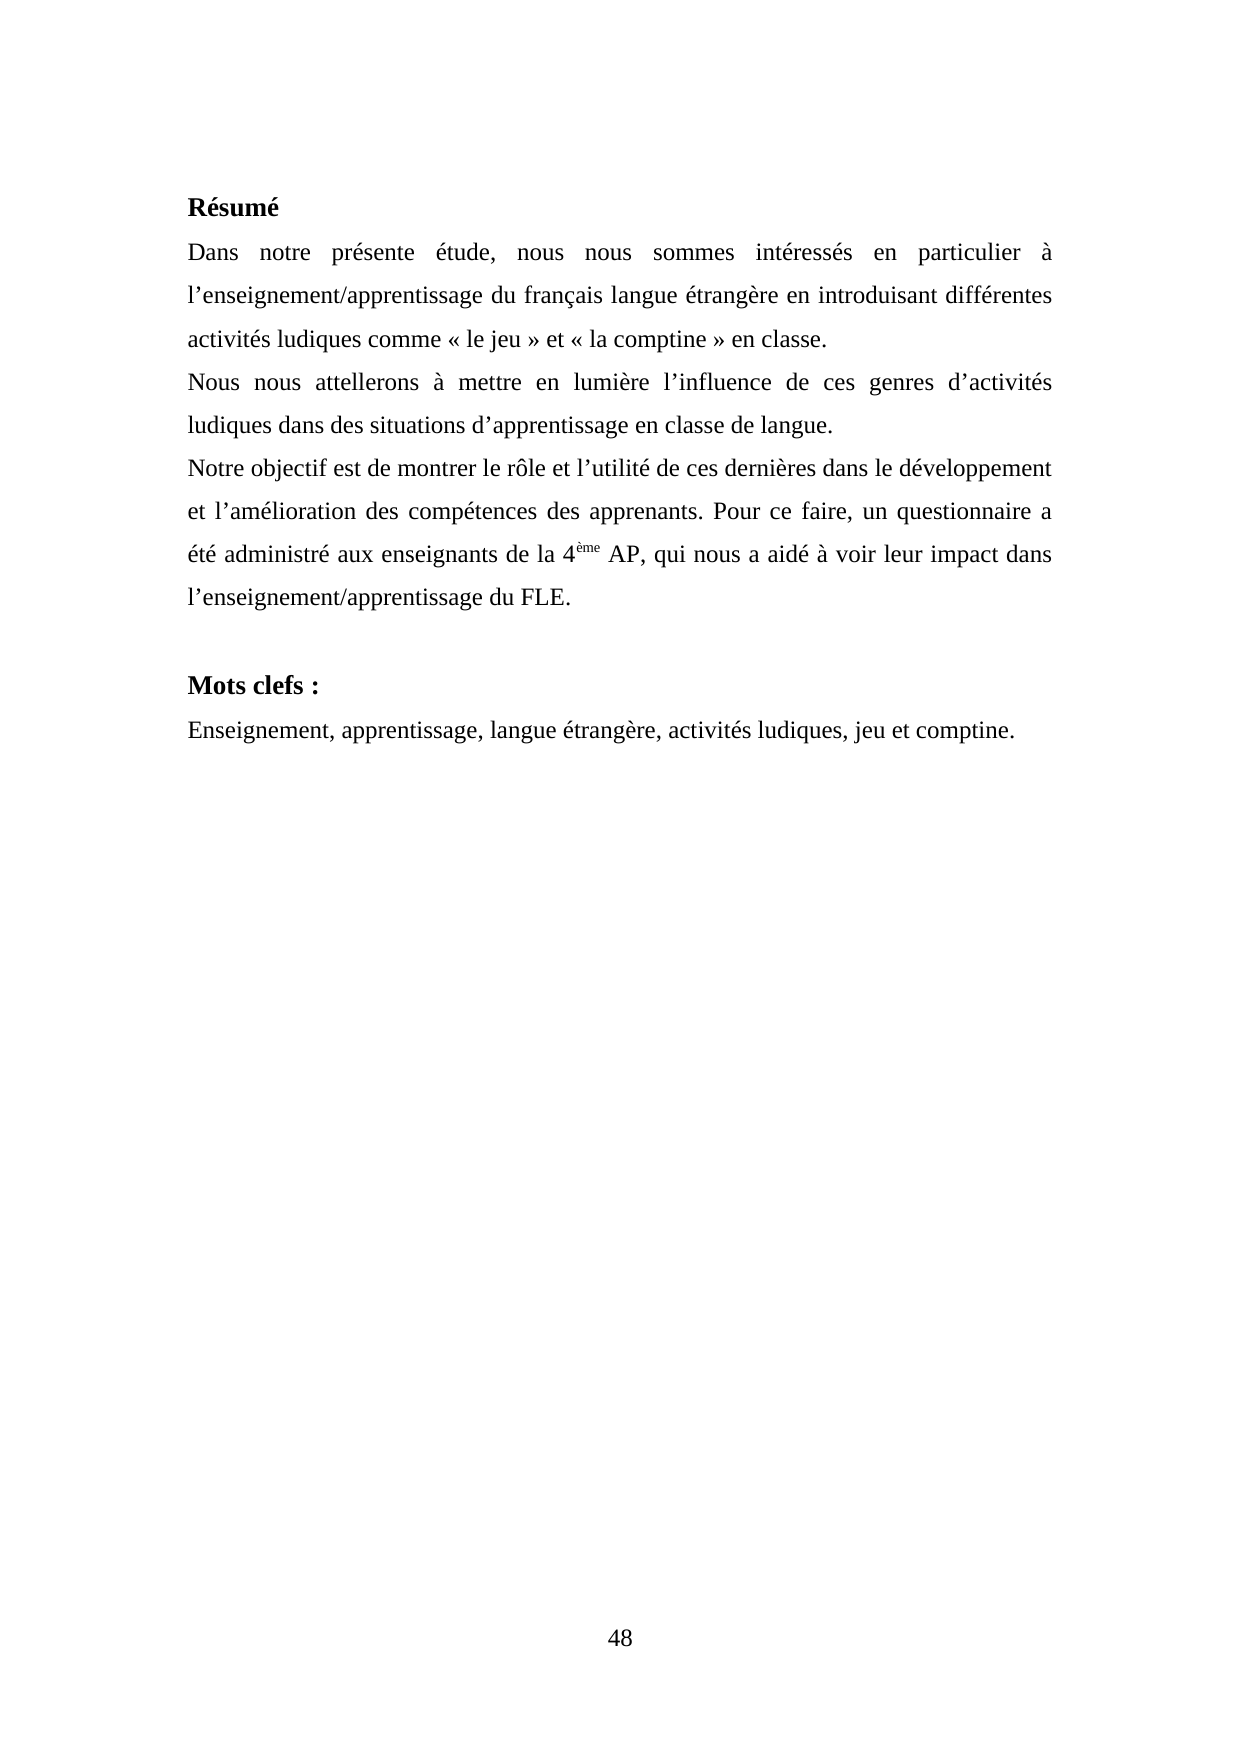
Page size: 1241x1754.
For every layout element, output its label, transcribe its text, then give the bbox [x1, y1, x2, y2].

text Mots clefs : [187, 669, 1053, 700]
text Notre objectif est de montrer le rôle et l’utilité de ces dernières dans le développement et l’amélioration des compétences des apprenants. Pour ce faire, un questionnaire a été administré aux enseignants de la 4ème AP, qui nous a aidé à voir leur impact dans l’enseignement/apprentissage du FLE. [187, 453, 1053, 611]
text Enseignement, apprentissage, langue étrangère, activités ludiques, jeu et comptine. [187, 715, 1053, 744]
text Résumé [187, 191, 1053, 222]
text Dans notre présente étude, nous nous sommes intéressés en particulier à l’enseignement/apprentissage du français langue étrangère en introduisant différentes activités ludiques comme « le jeu » et « la comptine » en classe. [187, 237, 1053, 352]
text Nous nous attellerons à mettre en lumière l’influence de ces genres d’activités ludiques dans des situations d’apprentissage en classe de langue. [187, 367, 1053, 439]
